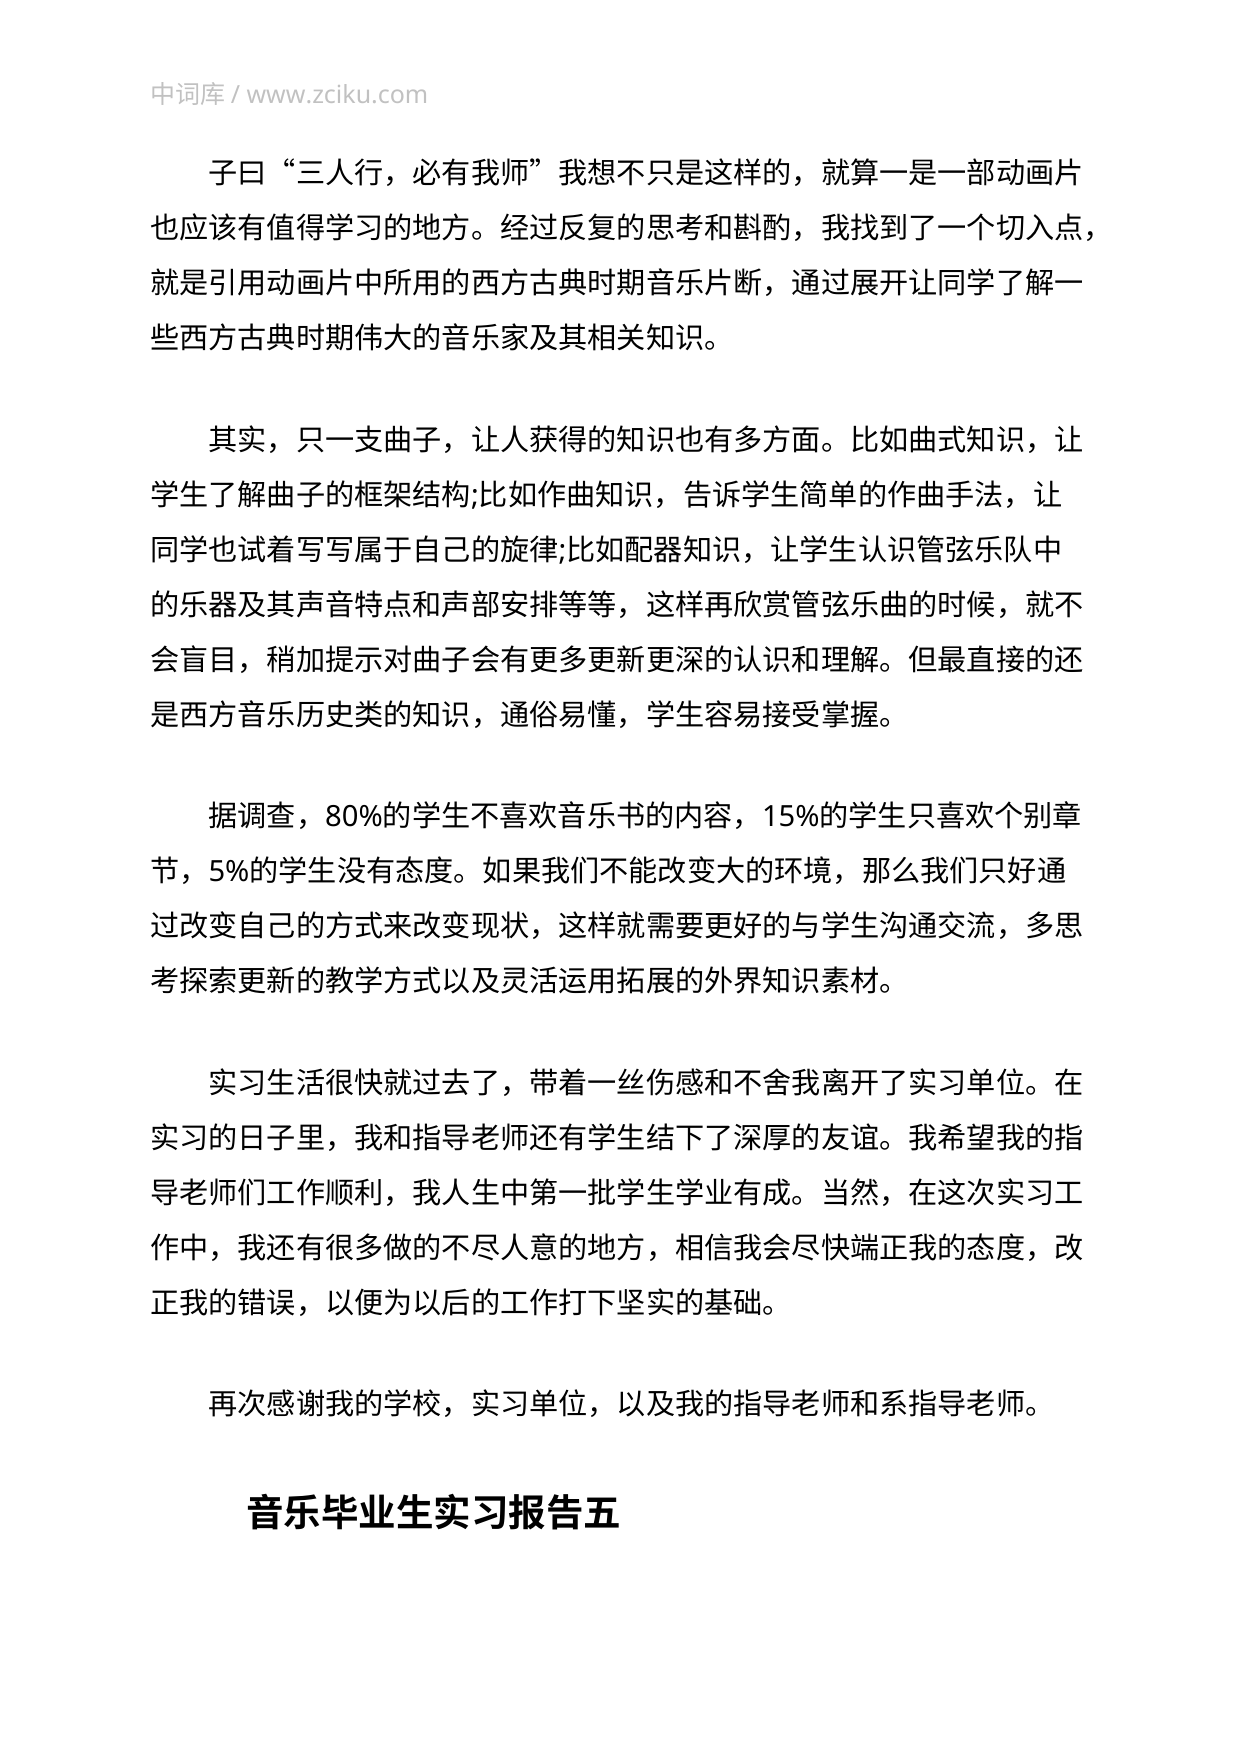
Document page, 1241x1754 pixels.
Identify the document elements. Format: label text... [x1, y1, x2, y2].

text 子曰“三人行，必有我师”我想不只是这样的，就算一是一部动画片也应该有值得学习的地方。经过反复的思考和斟酌，我找到了一个切入点，就是引用动画片中所用的西方古典时期音乐片断，通过展开让同学了解一些西方古典时期伟大的音乐家及其相关知识。 [150, 150, 1090, 357]
text 其实，只一支曲子，让人获得的知识也有多方面。比如曲式知识，让学生了解曲子的框架结构;比如作曲知识，告诉学生简单的作曲手法，让同学也试着写写属于自己的旋律;比如配器知识，让学生认识管弦乐队中的乐器及其声音特点和声部安排等等，这样再欣赏管弦乐曲的时候，就不会盲目，稍加提示对曲子会有更多更新更深的认识和理解。但最直接的还是西方音乐历史类的知识，通俗易懂，学生容易接受掌握。 [150, 416, 1090, 733]
text 音乐毕业生实习报告五 [150, 1483, 1090, 1537]
text 再次感谢我的学校，实习单位，以及我的指导老师和系指导老师。 [150, 1381, 1090, 1423]
text 据调查，80%的学生不喜欢音乐书的内容，15%的学生只喜欢个别章节，5%的学生没有态度。如果我们不能改变大的环境，那么我们只好通过改变自己的方式来改变现状，这样就需要更好的与学生沟通交流，多思考探索更新的教学方式以及灵活运用拓展的外界知识素材。 [150, 793, 1090, 1000]
text 实习生活很快就过去了，带着一丝伤感和不舍我离开了实习单位。在实习的日子里，我和指导老师还有学生结下了深厚的友谊。我希望我的指导老师们工作顺利，我人生中第一批学生学业有成。当然，在这次实习工作中，我还有很多做的不尽人意的地方，相信我会尽快端正我的态度，改正我的错误，以便为以后的工作打下坚实的基础。 [150, 1059, 1090, 1321]
